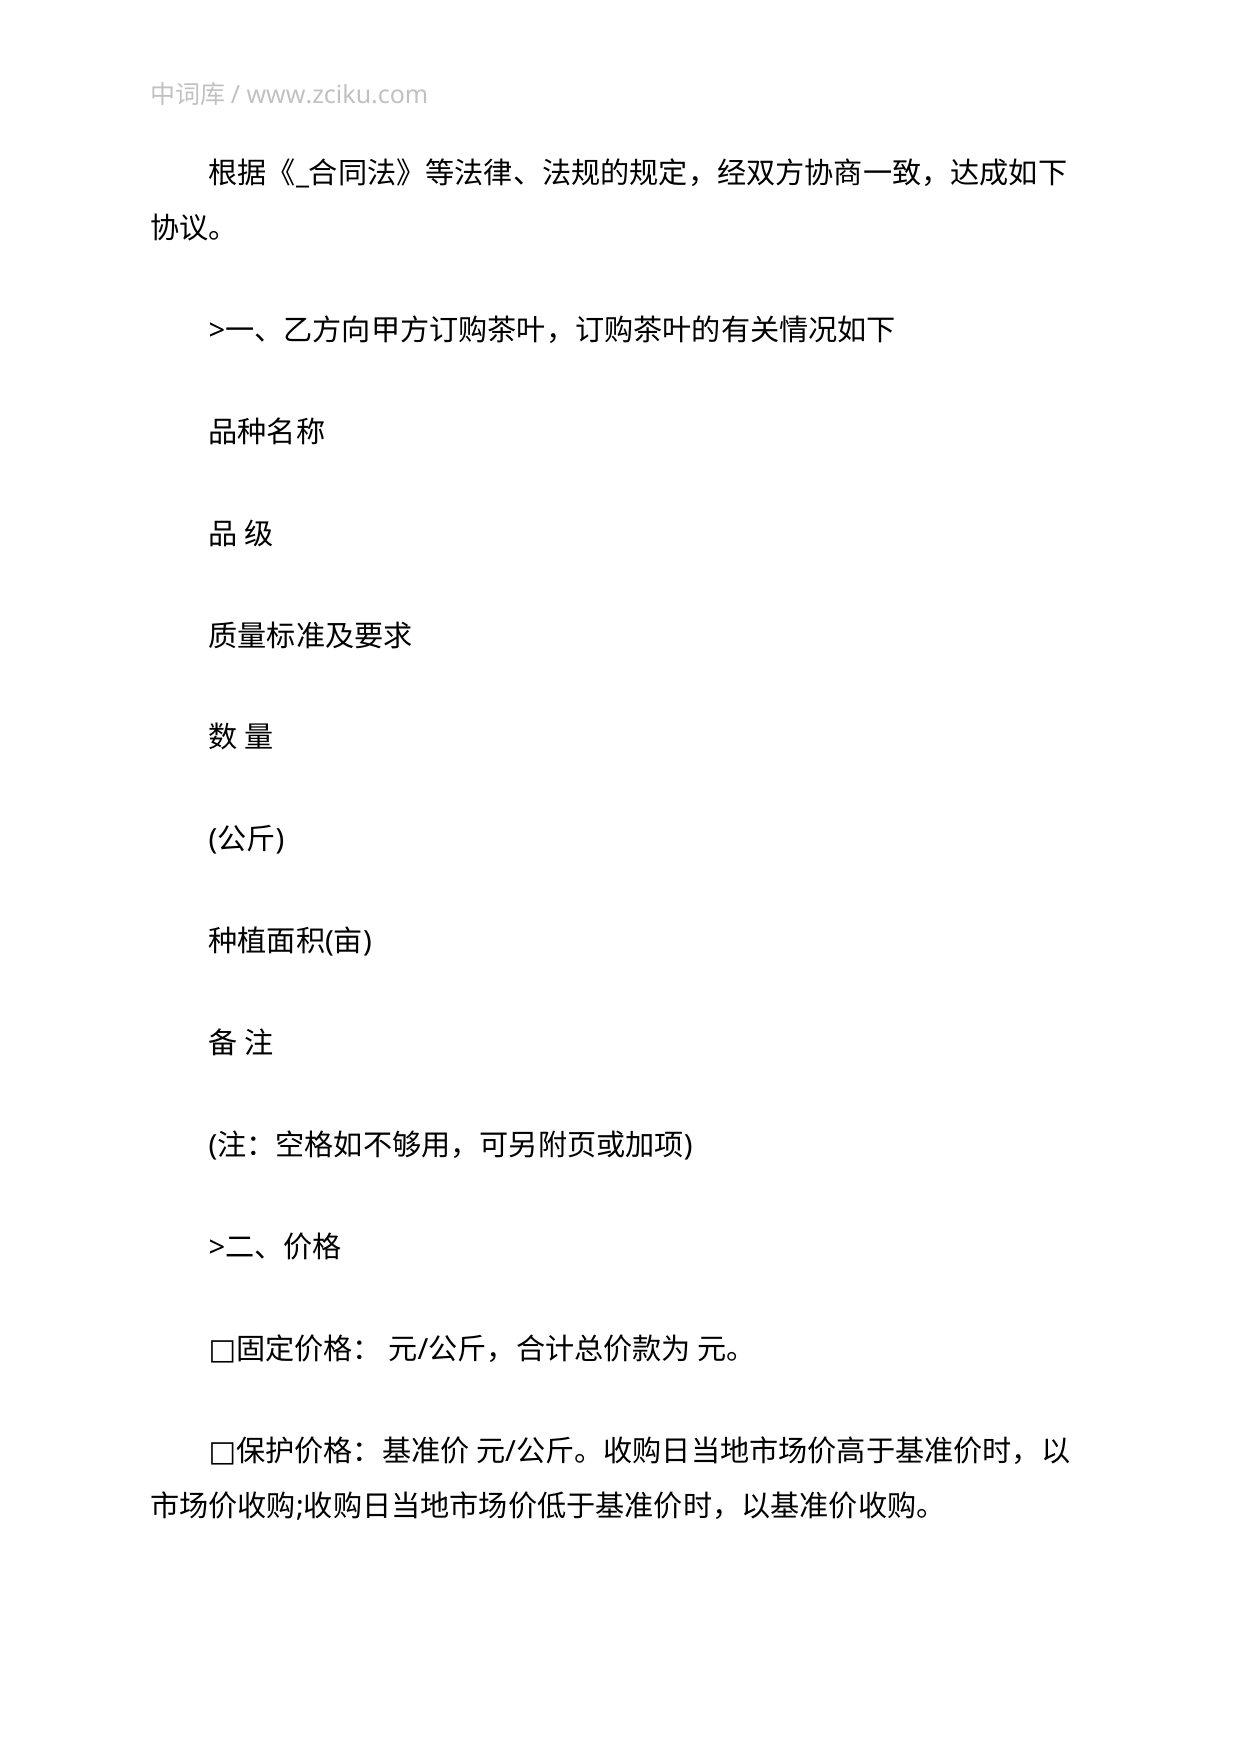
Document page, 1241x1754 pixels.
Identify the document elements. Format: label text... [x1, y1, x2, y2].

text (公斤) [150, 816, 1090, 858]
text >一、乙方向甲方订购茶叶，订购茶叶的有关情况如下 [150, 307, 1090, 349]
text >二、价格 [150, 1223, 1090, 1266]
text □保护价格：基准价 元/公斤。收购日当地市场价高于基准价时，以市场价收购;收购日当地市场价低于基准价时，以基准价收购。 [150, 1427, 1090, 1525]
text 数 量 [150, 714, 1090, 756]
text 根据《_合同法》等法律、法规的规定，经双方协商一致，达成如下协议。 [150, 150, 1090, 247]
text 备 注 [150, 1020, 1090, 1062]
text □固定价格： 元/公斤，合计总价款为 元。 [150, 1326, 1090, 1368]
text 品 级 [150, 511, 1090, 553]
text 品种名称 [150, 409, 1090, 451]
text 种植面积(亩) [150, 918, 1090, 960]
text 质量标准及要求 [150, 612, 1090, 654]
text (注：空格如不够用，可另附页或加项) [150, 1122, 1090, 1164]
